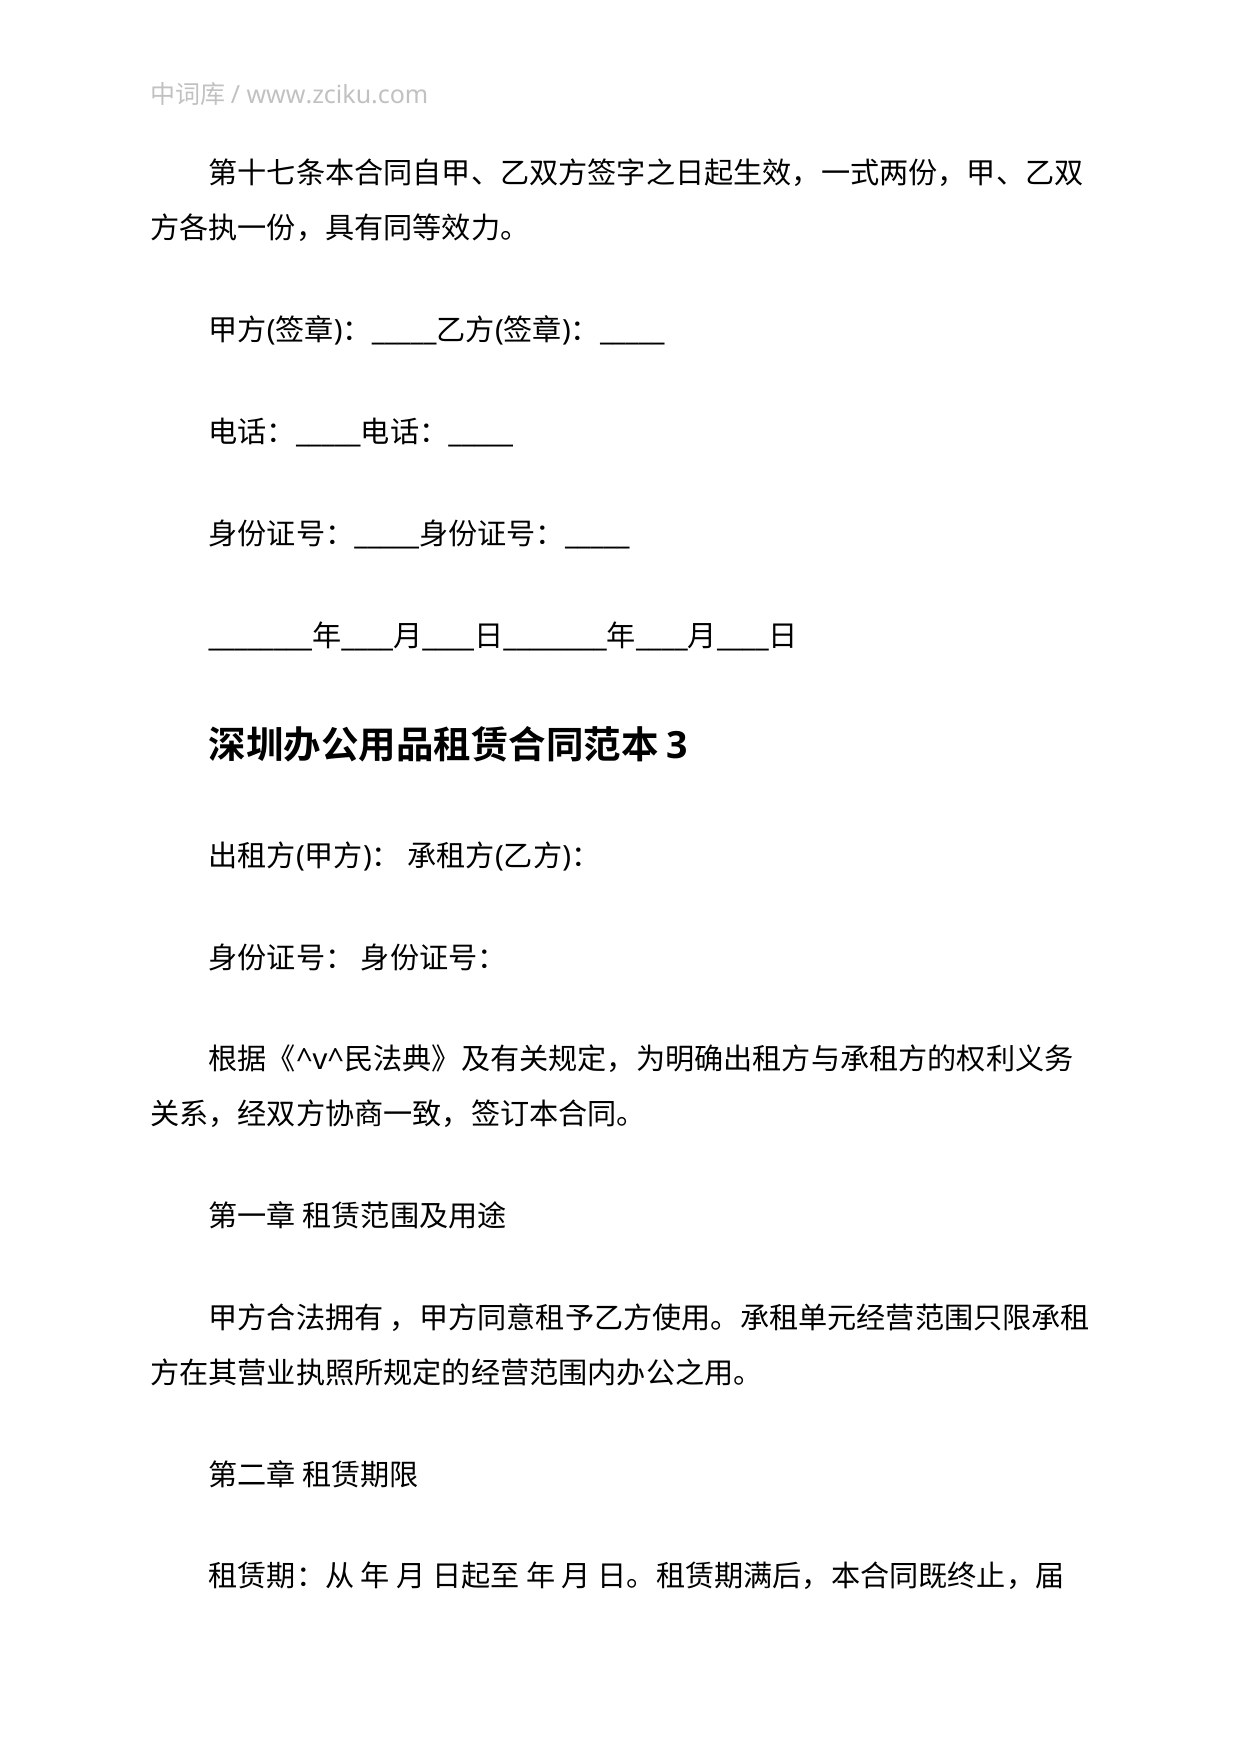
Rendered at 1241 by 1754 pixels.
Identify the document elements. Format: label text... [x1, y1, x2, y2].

text 第十七条本合同自甲、乙双方签字之日起生效，一式两份，甲、乙双方各执一份，具有同等效力。 [150, 150, 1090, 247]
text 甲方合法拥有 ，甲方同意租予乙方使用。承租单元经营范围只限承租方在其营业执照所规定的经营范围内办公之用。 [150, 1294, 1090, 1392]
text 身份证号： 身份证号： [150, 934, 1090, 976]
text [150, 1553, 1090, 1595]
text 身份证号：_____身份证号：_____ [150, 511, 1090, 553]
text 电话：_____电话：_____ [150, 409, 1090, 451]
text 第二章 租赁期限 [150, 1451, 1090, 1493]
text 根据《^v^民法典》及有关规定，为明确出租方与承租方的权利义务关系，经双方协商一致，签订本合同。 [150, 1036, 1090, 1133]
text 深圳办公用品租赁合同范本3 [150, 714, 1090, 769]
text 第一章 租赁范围及用途 [150, 1193, 1090, 1235]
text 甲方(签章)：_____乙方(签章)：_____ [150, 307, 1090, 349]
text 出租方(甲方)： 承租方(乙方)： [150, 832, 1090, 874]
text ________年____月____日________年____月____日 [150, 613, 1090, 655]
